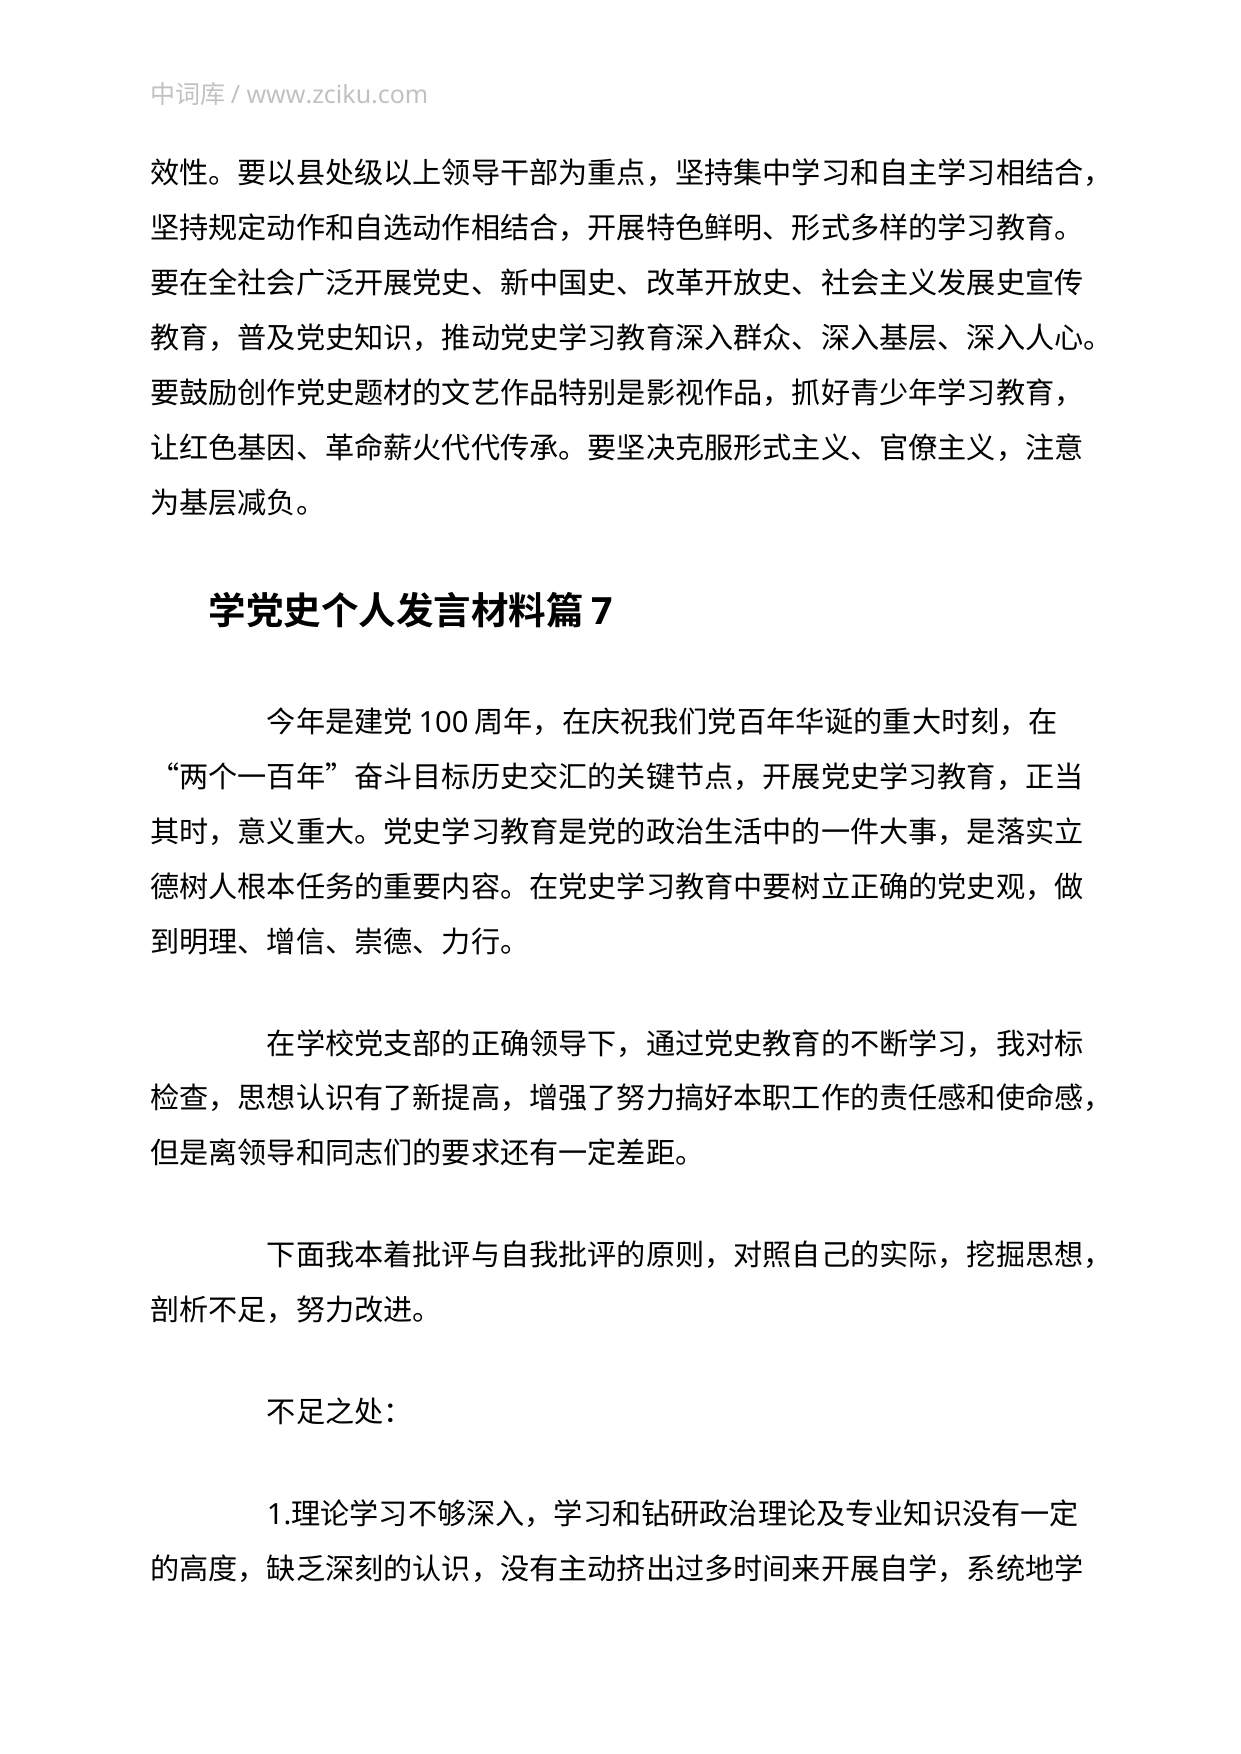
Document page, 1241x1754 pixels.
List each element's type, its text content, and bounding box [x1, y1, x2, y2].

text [150, 150, 1090, 522]
text 不足之处： [150, 1388, 1090, 1431]
text 在学校党支部的正确领导下，通过党史教育的不断学习，我对标检查，思想认识有了新提高，增强了努力搞好本职工作的责任感和使命感，但是离领导和同志们的要求还有一定差距。 [150, 1020, 1090, 1172]
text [150, 1490, 1090, 1587]
text 下面我本着批评与自我批评的原则，对照自己的实际，挖掘思想，剖析不足，努力改进。 [150, 1232, 1090, 1329]
text 今年是建党100周年，在庆祝我们党百年华诞的重大时刻，在“两个一百年”奋斗目标历史交汇的关键节点，开展党史学习教育，正当其时，意义重大。党史学习教育是党的政治生活中的一件大事，是落实立德树人根本任务的重要内容。在党史学习教育中要树立正确的党史观，做到明理、增信、崇德、力行。 [150, 699, 1090, 961]
text 学党史个人发言材料篇7 [150, 581, 1090, 636]
